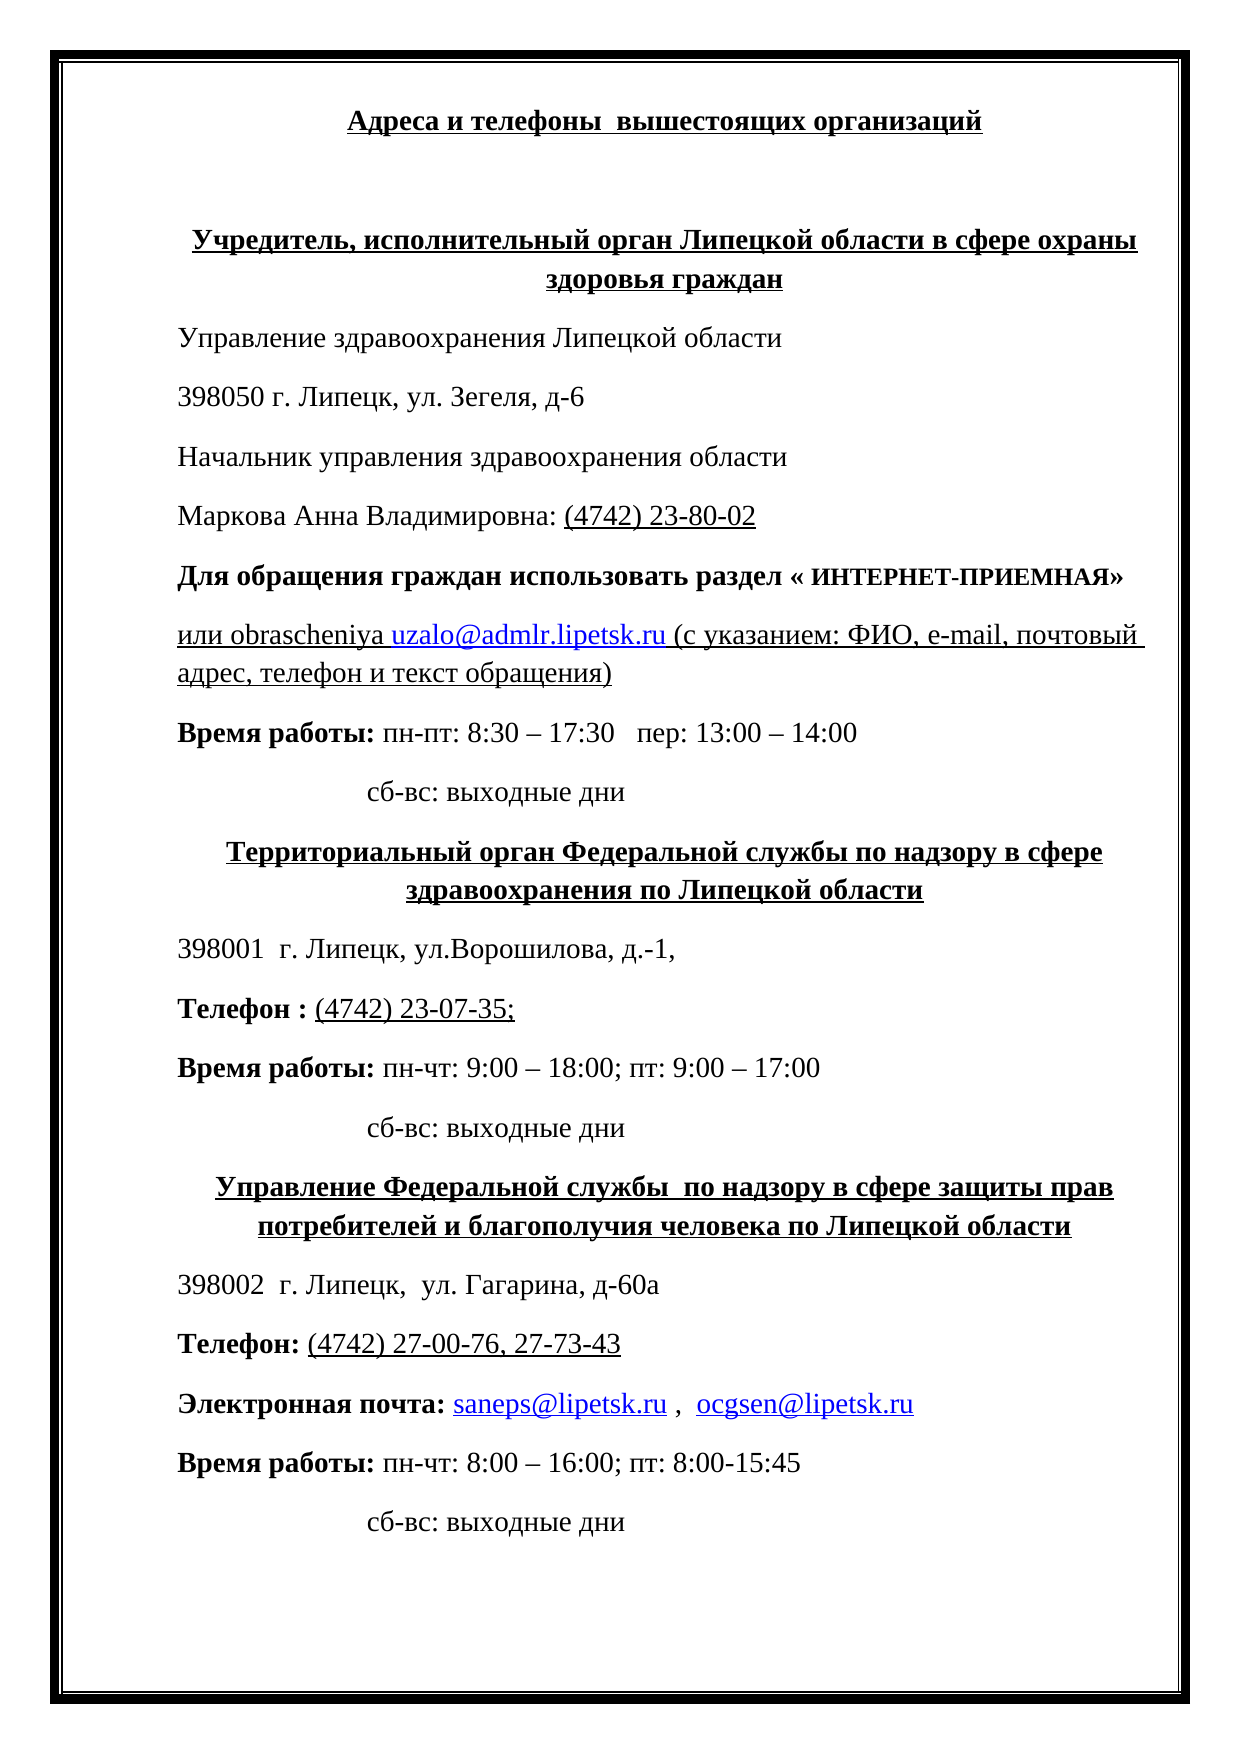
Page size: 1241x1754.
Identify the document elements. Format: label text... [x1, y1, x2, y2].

text Управление здравоохранения Липецкой области [177, 320, 1152, 354]
text Территориальный орган Федеральной службы по надзору в сфере здравоохранения по Липецкой области [177, 834, 1152, 906]
text 398050 г. Липецк, ул. Зегеля, д-6 [177, 379, 1152, 413]
text сб-вс: выходные дни [177, 1504, 1152, 1538]
text или obrascheniya uzalo@admlr.lipetsk.ru (с указанием: ФИО, e-mail, почтовый адрес, телефон и текст обращения) [177, 617, 1152, 689]
text Начальник управления здравоохранения области [177, 439, 1152, 472]
text Телефон : (4742) 23-07-35; [177, 991, 1152, 1024]
text Для обращения граждан использовать раздел « ИНТЕРНЕТ-ПРИЕМНАЯ» [177, 558, 1152, 591]
text Время работы: пн-пт: 8:30 – 17:30 пер: 13:00 – 14:00 [177, 715, 1152, 748]
text Адреса и телефоны вышестоящих организаций [177, 103, 1152, 137]
text 398001 г. Липецк, ул.Ворошилова, д.-1, [177, 932, 1152, 965]
text сб-вс: выходные дни [177, 1110, 1152, 1143]
text сб-вс: выходные дни [177, 774, 1152, 808]
text 398002 г. Липецк, ул. Гагарина, д-60а [177, 1267, 1152, 1301]
text Время работы: пн-чт: 9:00 – 18:00; пт: 9:00 – 17:00 [177, 1050, 1152, 1084]
text Учредитель, исполнительный орган Липецкой области в сфере охраны здоровья граждан [177, 222, 1152, 294]
text Время работы: пн-чт: 8:00 – 16:00; пт: 8:00-15:45 [177, 1445, 1152, 1479]
text Телефон: (4742) 27-00-76, 27-73-43 [177, 1326, 1152, 1360]
text Управление Федеральной службы по надзору в сфере защиты прав потребителей и благополучия человека по Липецкой области [177, 1169, 1152, 1241]
text Электронная почта: saneps@lipetsk.ru , ocgsen@lipetsk.ru [177, 1386, 1152, 1419]
text Маркова Анна Владимировна: (4742) 23-80-02 [177, 498, 1152, 532]
